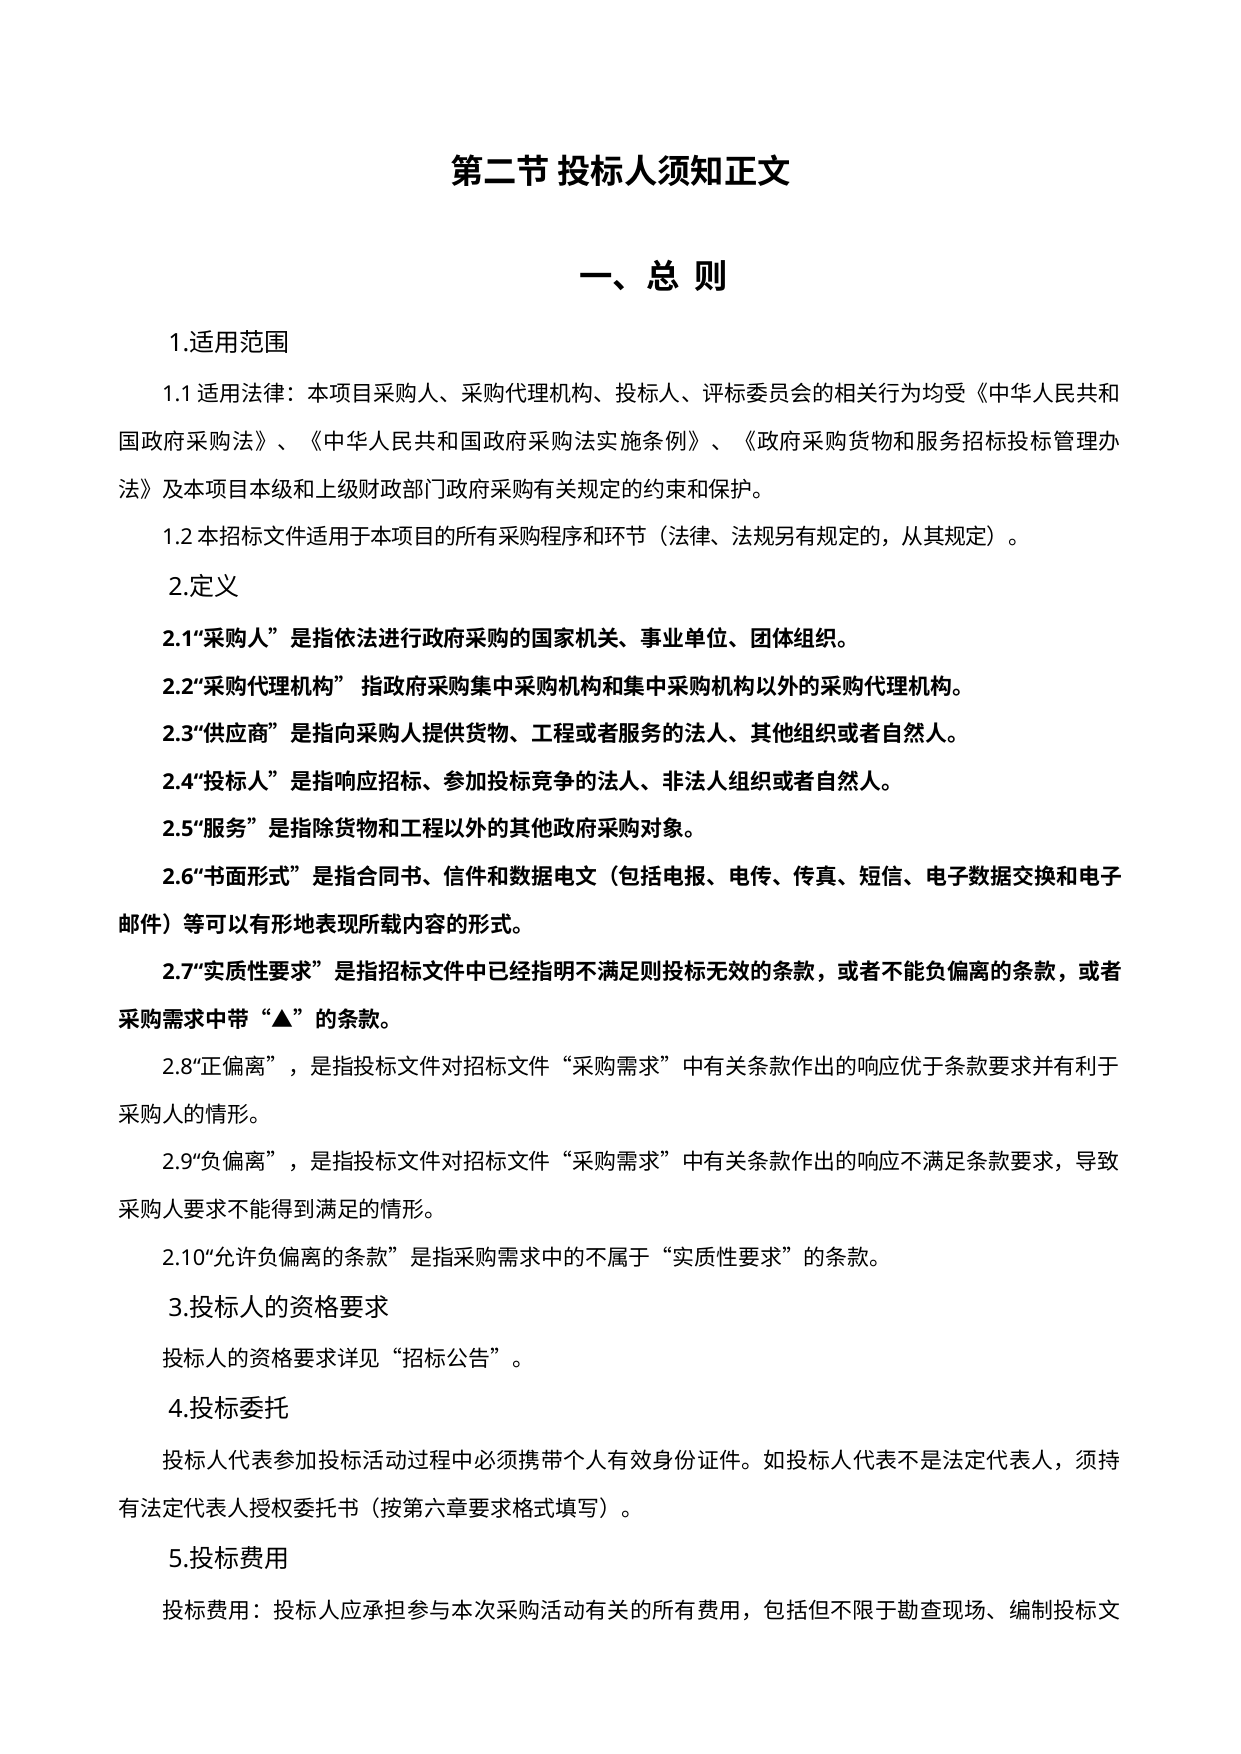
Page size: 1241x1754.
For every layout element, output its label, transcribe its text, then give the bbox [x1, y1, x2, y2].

text 4.投标委托 [118, 1389, 1122, 1425]
text 2.2“采购代理机构” 指政府采购集中采购机构和集中采购机构以外的采购代理机构。 [118, 669, 1122, 700]
text 2.5“服务”是指除货物和工程以外的其他政府采购对象。 [118, 811, 1122, 843]
text 2.9“负偏离”，是指投标文件对招标文件“采购需求”中有关条款作出的响应不满足条款要求，导致采购人要求不能得到满足的情形。 [118, 1144, 1122, 1224]
text 5.投标费用 [118, 1538, 1122, 1574]
text 2.定义 [118, 567, 1122, 603]
text 1.1适用法律：本项目采购人、采购代理机构、投标人、评标委员会的相关行为均受《中华人民共和国政府采购法》、《中华人民共和国政府采购法实施条例》、《政府采购货物和服务招标投标管理办法》及本项目本级和上级财政部门政府采购有关规定的约束和保护。 [118, 376, 1122, 503]
text 投标人代表参加投标活动过程中必须携带个人有效身份证件。如投标人代表不是法定代表人，须持有法定代表人授权委托书（按第六章要求格式填写）。 [118, 1443, 1122, 1522]
text 3.投标人的资格要求 [118, 1287, 1122, 1323]
subtitle 第二节 投标人须知正文 [118, 145, 1122, 193]
text 2.8“正偏离”，是指投标文件对招标文件“采购需求”中有关条款作出的响应优于条款要求并有利于采购人的情形。 [118, 1049, 1122, 1128]
text 1.2本招标文件适用于本项目的所有采购程序和环节（法律、法规另有规定的，从其规定）。 [118, 519, 1122, 551]
text 2.4“投标人”是指响应招标、参加投标竞争的法人、非法人组织或者自然人。 [118, 764, 1122, 796]
text 1.适用范围 [118, 322, 1122, 358]
text 2.3“供应商”是指向采购人提供货物、工程或者服务的法人、其他组织或者自然人。 [118, 716, 1122, 748]
text 投标人的资格要求详见“招标公告”。 [118, 1341, 1122, 1373]
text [118, 1593, 1122, 1624]
text 2.1“采购人”是指依法进行政府采购的国家机关、事业单位、团体组织。 [118, 621, 1122, 653]
text 2.7“实质性要求”是指招标文件中已经指明不满足则投标无效的条款，或者不能负偏离的条款，或者采购需求中带“▲”的条款。 [118, 954, 1122, 1033]
text 2.6“书面形式”是指合同书、信件和数据电文（包括电报、电传、传真、短信、电子数据交换和电子邮件）等可以有形地表现所载内容的形式。 [118, 859, 1122, 938]
subtitle 一、总 则 [118, 255, 1122, 297]
text 2.10“允许负偏离的条款”是指采购需求中的不属于“实质性要求”的条款。 [118, 1239, 1122, 1271]
